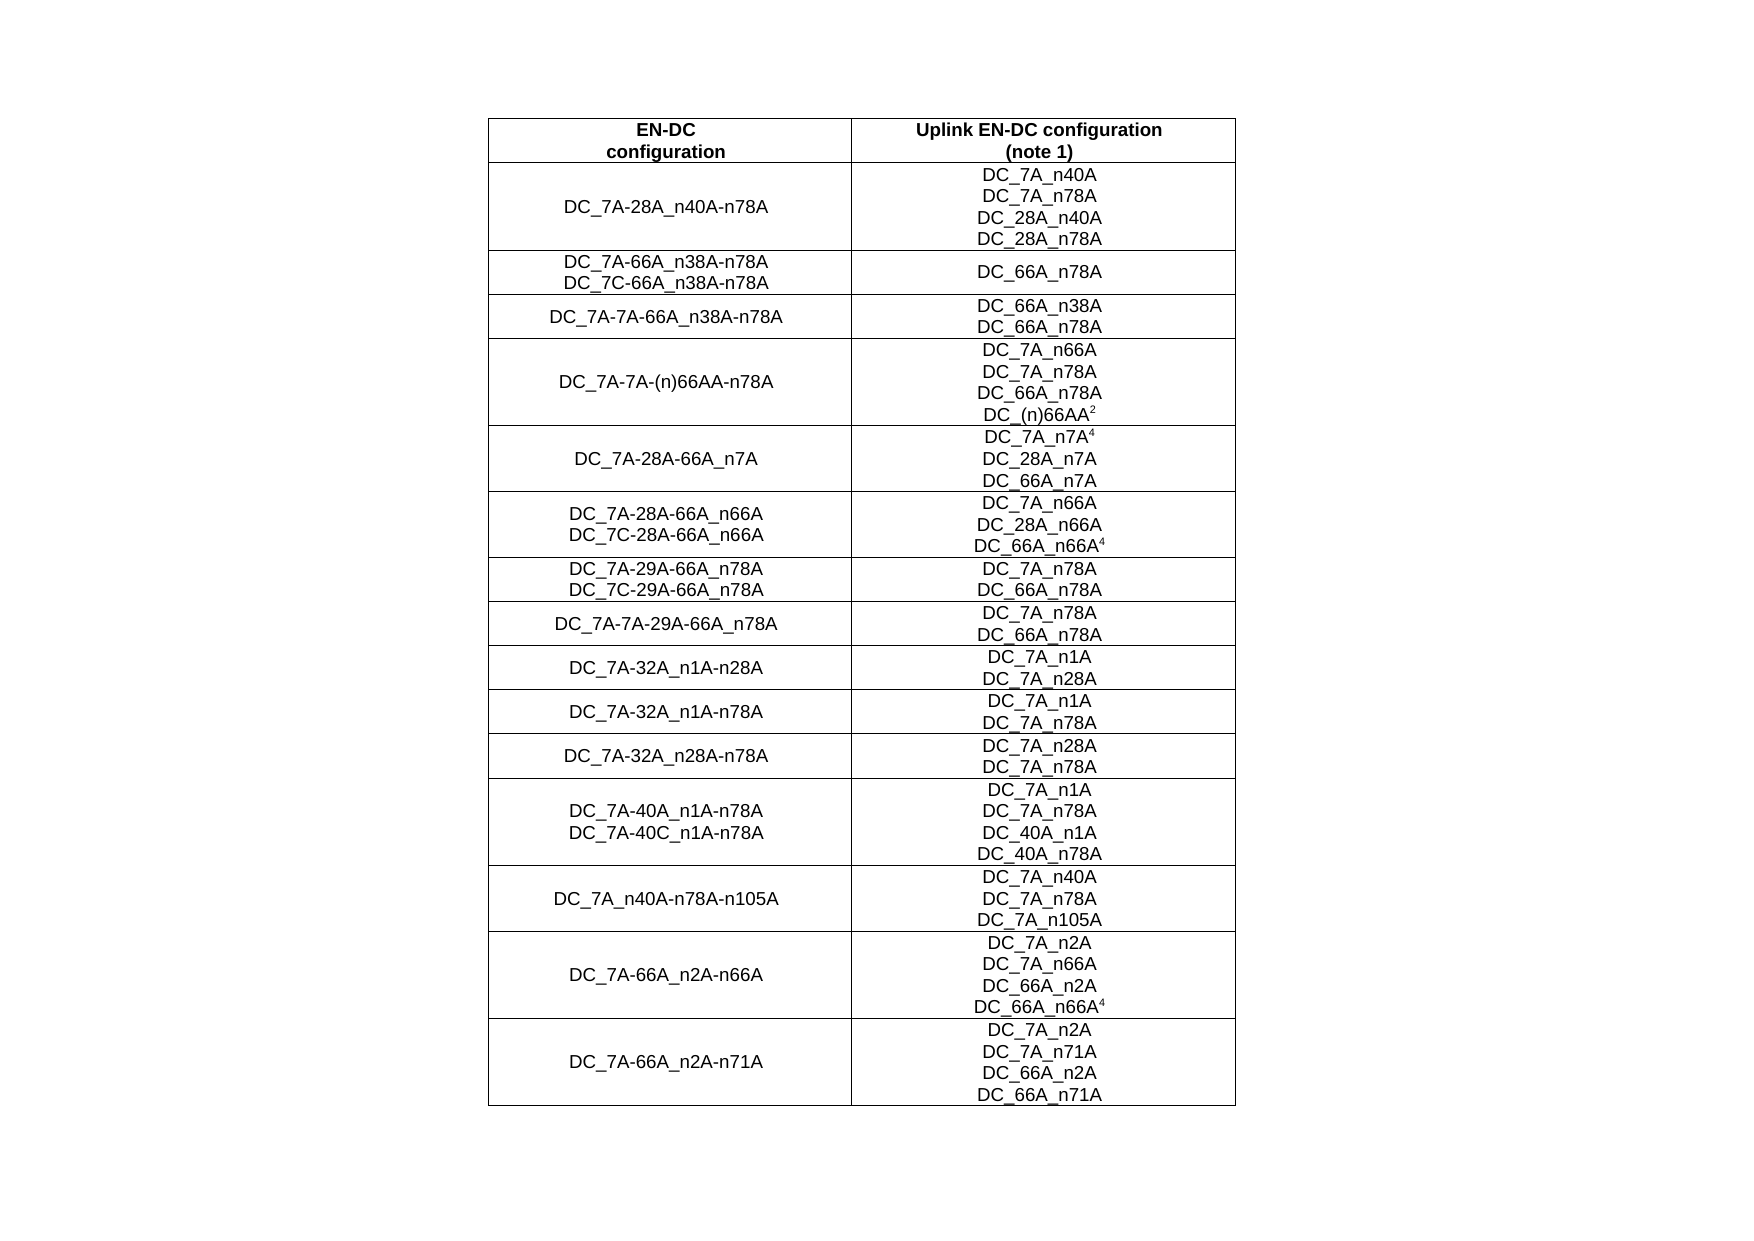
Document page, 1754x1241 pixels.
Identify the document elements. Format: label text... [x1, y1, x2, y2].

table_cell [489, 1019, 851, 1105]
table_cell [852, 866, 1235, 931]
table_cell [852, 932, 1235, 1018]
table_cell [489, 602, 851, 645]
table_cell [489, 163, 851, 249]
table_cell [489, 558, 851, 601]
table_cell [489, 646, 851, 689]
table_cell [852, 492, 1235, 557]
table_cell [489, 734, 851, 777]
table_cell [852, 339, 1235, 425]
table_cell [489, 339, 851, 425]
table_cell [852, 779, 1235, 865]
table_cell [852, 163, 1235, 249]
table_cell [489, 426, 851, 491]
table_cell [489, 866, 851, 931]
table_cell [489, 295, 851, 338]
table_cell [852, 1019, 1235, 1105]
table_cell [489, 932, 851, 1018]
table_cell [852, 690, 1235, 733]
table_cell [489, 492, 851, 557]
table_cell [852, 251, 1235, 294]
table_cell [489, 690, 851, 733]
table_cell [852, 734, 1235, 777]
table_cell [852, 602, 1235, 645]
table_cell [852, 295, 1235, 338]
table_header Uplink EN-DC configuration (note 1) [852, 119, 1235, 162]
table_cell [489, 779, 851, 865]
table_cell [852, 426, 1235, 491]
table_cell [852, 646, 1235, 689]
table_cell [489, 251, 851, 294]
table_header EN-DC configuration [489, 119, 851, 162]
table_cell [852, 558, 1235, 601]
